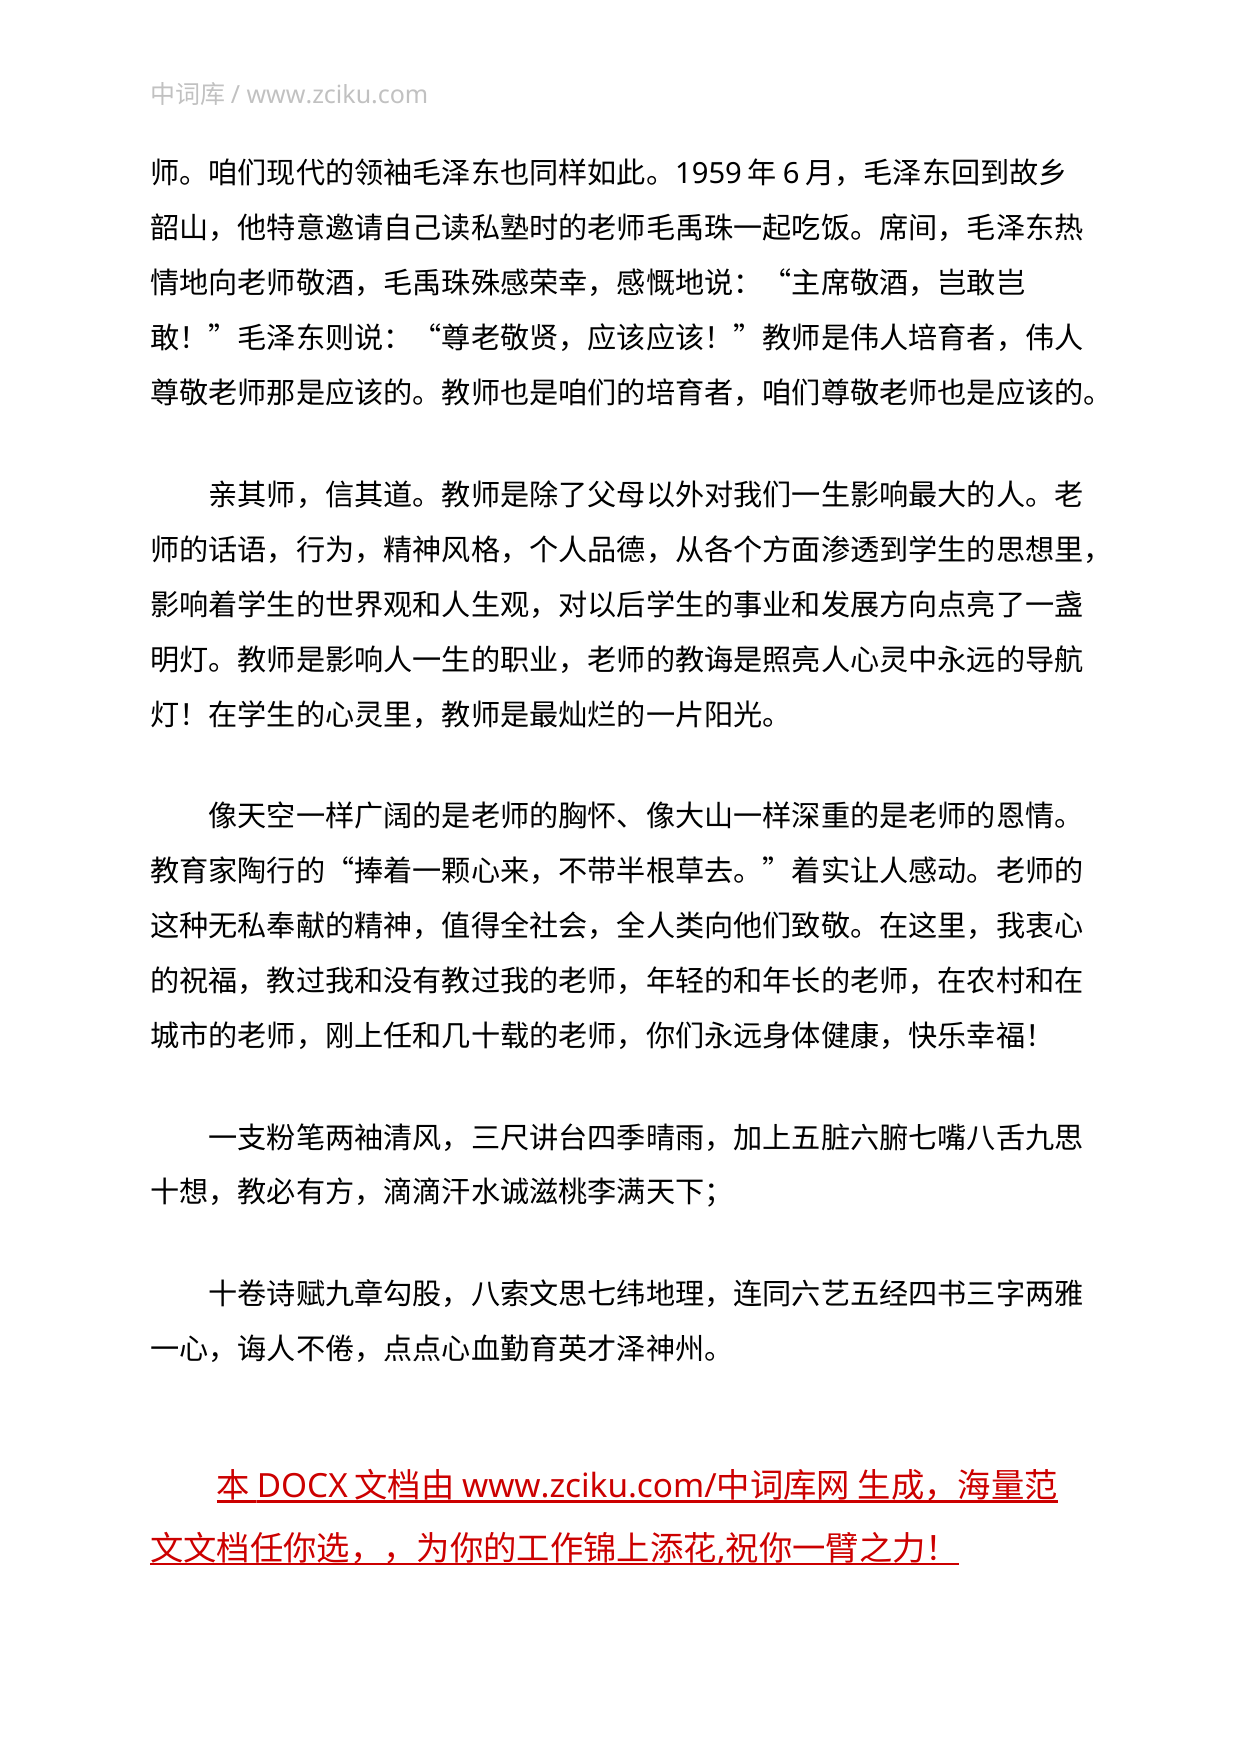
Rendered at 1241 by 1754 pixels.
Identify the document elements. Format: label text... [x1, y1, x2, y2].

text 像天空一样广阔的是老师的胸怀、像大山一样深重的是老师的恩情。教育家陶行的“捧着一颗心来，不带半根草去。”着实让人感动。老师的这种无私奉献的精神，值得全社会，全人类向他们致敬。在这里，我衷心的祝福，教过我和没有教过我的老师，年轻的和年长的老师，在农村和在城市的老师，刚上任和几十载的老师，你们永远身体健康，快乐幸福！ [150, 793, 1090, 1055]
text 十卷诗赋九章勾股，八索文思七纬地理，连同六艺五经四书三字两雅一心，诲人不倦，点点心血勤育英才泽神州。 [150, 1271, 1090, 1368]
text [150, 150, 1090, 412]
text 亲其师，信其道。教师是除了父母以外对我们一生影响最大的人。老师的话语，行为，精神风格，个人品德，从各个方面渗透到学生的思想里，影响着学生的世界观和人生观，对以后学生的事业和发展方向点亮了一盏明灯。教师是影响人一生的职业，老师的教诲是照亮人心灵中永远的导航灯！在学生的心灵里，教师是最灿烂的一片阳光。 [150, 471, 1090, 733]
text 一支粉笔两袖清风，三尺讲台四季晴雨，加上五脏六腑七嘴八舌九思十想，教必有方，滴滴汗水诚滋桃李满天下； [150, 1114, 1090, 1211]
text 本DOCX文档由 www.zciku.com/中词库网 生成，海量范文文档任你选，，为你的工作锦上添花,祝你一臂之力！ [150, 1459, 1090, 1570]
